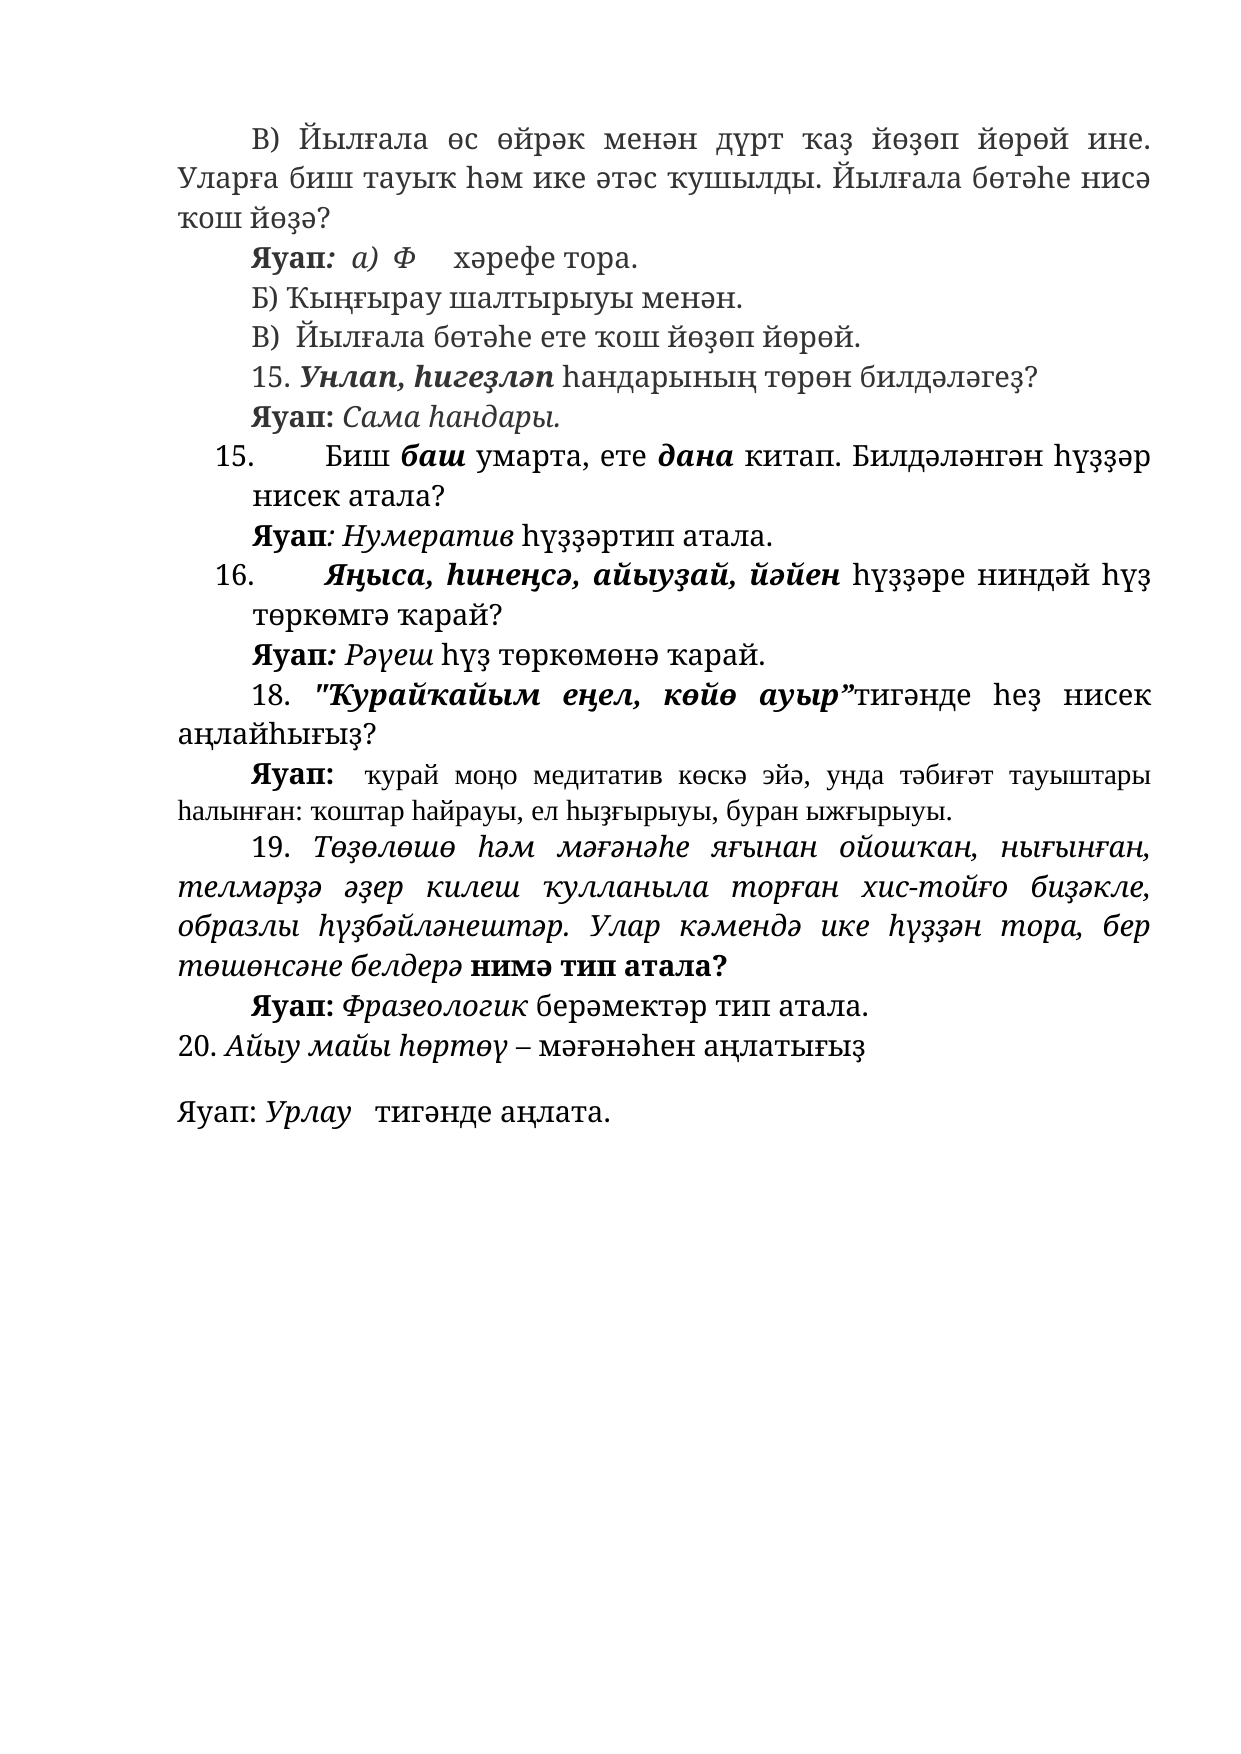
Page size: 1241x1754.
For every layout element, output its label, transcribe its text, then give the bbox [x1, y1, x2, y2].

list Биш баш умарта, ете дана китап. Билдәләнгән һүҙҙәр нисек атала? [215, 436, 1152, 515]
text 18. "Ҡурайҡайым еңел, көйө ауыр”тигәнде һеҙ нисек аңлайһығыҙ? [177, 674, 1152, 753]
text В) Йылғала бөтәһе ете ҡош йөҙөп йөрөй. [177, 317, 1152, 356]
text 20. Айыу майы һөртөү – мәғәнәһен аңлатығыҙ [177, 1025, 1152, 1064]
list Яуап: Нумератив һүҙҙәртип атала. [252, 515, 1152, 555]
text 19. Төҙөлөшө һәм мәғәнәһе яғынан ойошҡан, нығынған, телмәрҙә әҙер килеш ҡулланыла торған хис-тойғо биҙәкле, образлы һүҙбәйләнештәр. Улар кәмендә ике һүҙҙән тора, бер төшөнсәне белдерә нимә тип атала? [177, 826, 1152, 985]
list Яуап: Рәүеш һүҙ төркөмөнә ҡарай. [252, 634, 1152, 674]
text Яуап: Фразеологик берәмектәр тип атала. [177, 985, 1152, 1025]
text Яуап: ҡурай моңо медитатив көскә эйә, унда тәбиғәт тауыштары һалынған: ҡоштар һайрауы, ел һыҙғырыуы, буран ыжғырыуы. [177, 753, 1152, 826]
text 15. Унлап, һигеҙләп һандарының төрөн билдәләгеҙ? [177, 356, 1152, 396]
text Яуап: Сама һандары. [177, 396, 1152, 436]
list Яңыса, һинеңсә, айыуҙай, йәйен һүҙҙәре ниндәй һүҙ төркөмгә ҡарай? [215, 555, 1152, 634]
text Яуап: Урлау тигәнде аңлата. [177, 1091, 1152, 1131]
text В) Йылғала өс өйрәк менән дүрт ҡаҙ йөҙөп йөрөй ине. Уларға биш тауыҡ һәм ике әтәс ҡушылды. Йылғала бөтәһе нисә ҡош йөҙә? [177, 118, 1152, 237]
text Яуап: а) Ф хәрефе тора. [177, 237, 1152, 277]
text Б) Ҡыңғырау шалтырыуы менән. [177, 277, 1152, 317]
